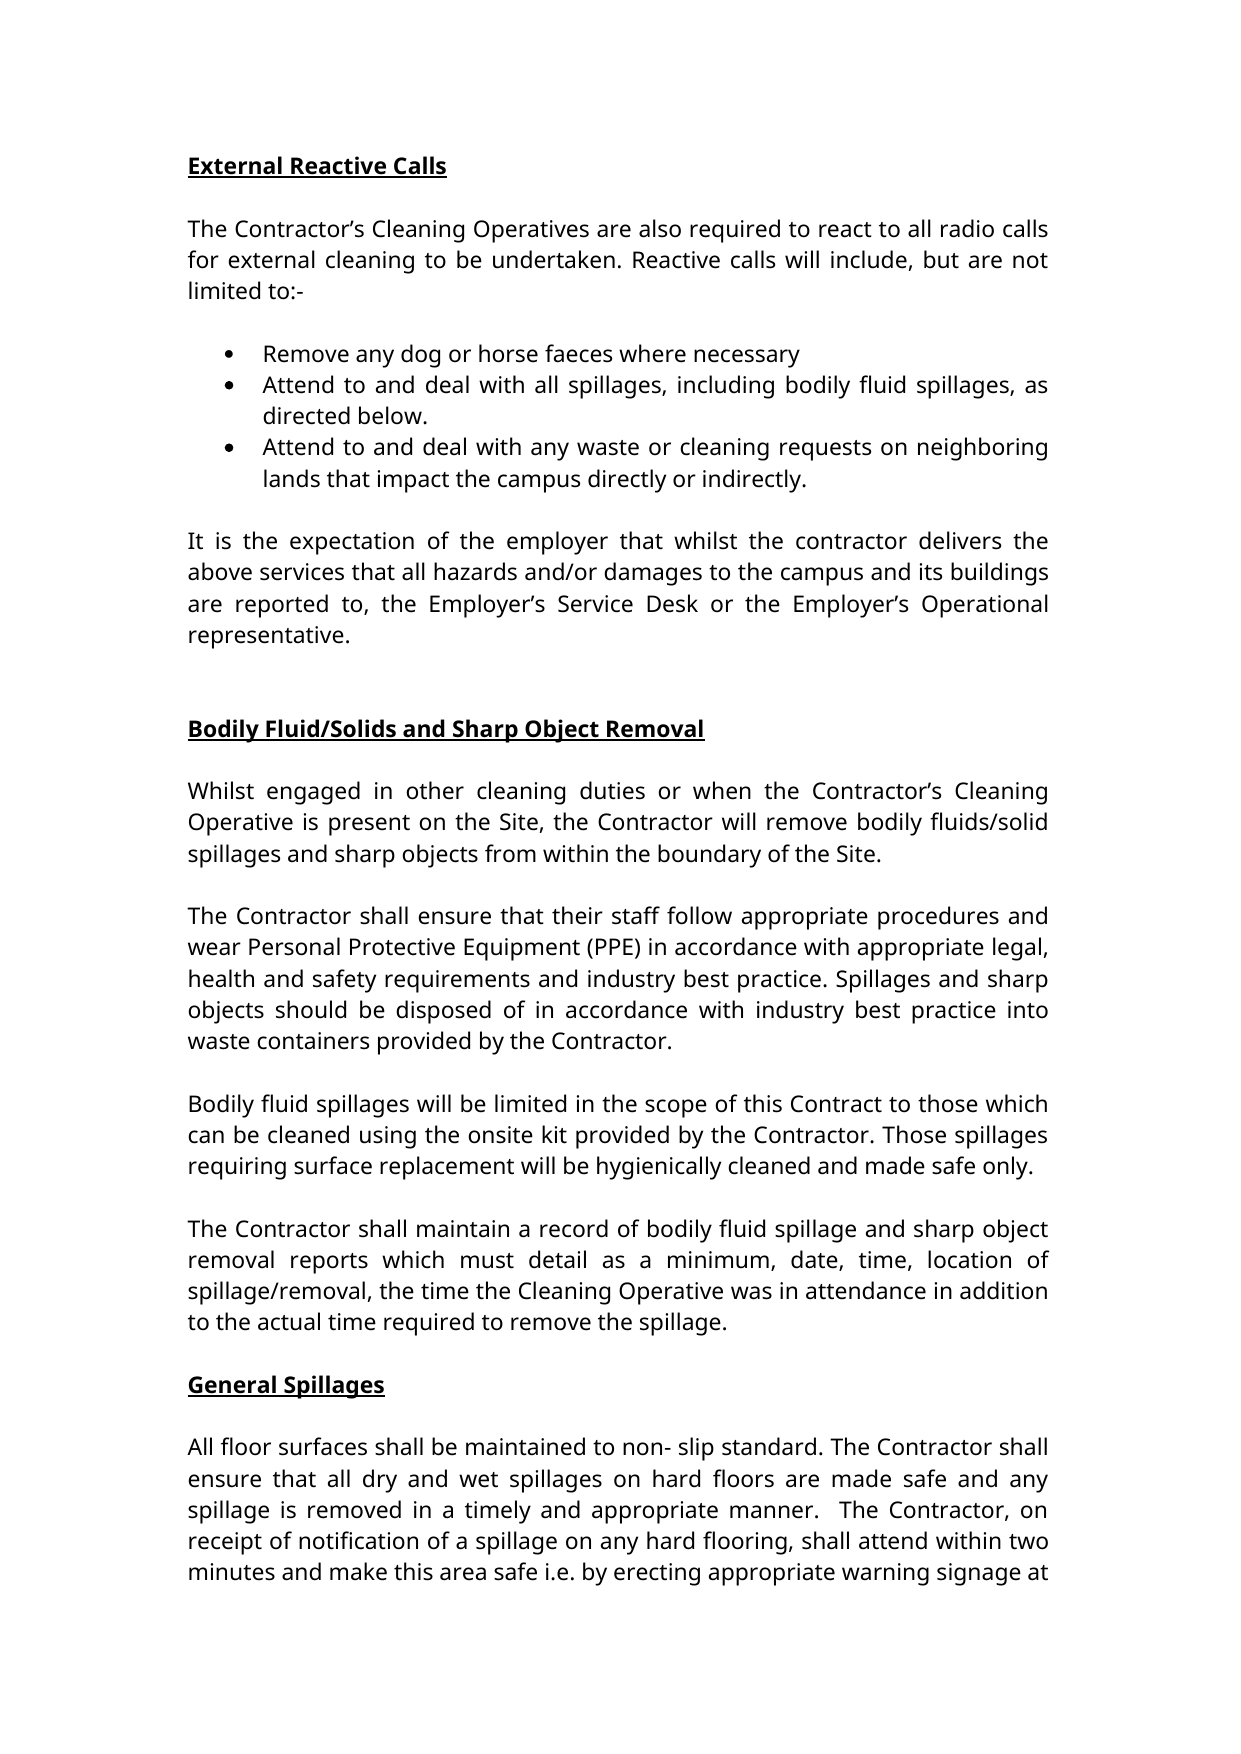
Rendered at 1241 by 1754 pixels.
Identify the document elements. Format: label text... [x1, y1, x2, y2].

text Bodily fluid spillages will be limited in the scope of this Contract to those which can be cleaned using the onsite kit provided by the Contractor. Those spillages requiring surface replacement will be hygienically cleaned and made safe only. [187, 1087, 1050, 1181]
text The Contractor shall maintain a record of bodily fluid spillage and sharp object removal reports which must detail as a minimum, date, time, location of spillage/removal, the time the Cleaning Operative was in attendance in addition to the actual time required to remove the spillage. [187, 1212, 1050, 1337]
text The Contractor shall ensure that their staff follow appropriate procedures and wear Personal Protective Equipment (PPE) in accordance with appropriate legal, health and safety requirements and industry best practice. Spillages and sharp objects should be disposed of in accordance with industry best practice into waste containers provided by the Contractor. [187, 900, 1050, 1056]
text External Reactive Calls [187, 150, 1050, 181]
list Remove any dog or horse faeces where necessary [225, 337, 1050, 369]
text Bodily Fluid/Solids and Sharp Object Removal [187, 712, 1050, 744]
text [187, 1431, 1050, 1587]
list Attend to and deal with all spillages, including bodily fluid spillages, as directed below. [225, 369, 1050, 431]
text The Contractor’s Cleaning Operatives are also required to react to all radio calls for external cleaning to be undertaken. Reactive calls will include, but are not limited to:- [187, 212, 1050, 306]
text Whilst engaged in other cleaning duties or when the Contractor’s Cleaning Operative is present on the Site, the Contractor will remove bodily fluids/solid spillages and sharp objects from within the boundary of the Site. [187, 775, 1050, 869]
text It is the expectation of the employer that whilst the contractor delivers the above services that all hazards and/or damages to the campus and its buildings are reported to, the Employer’s Service Desk or the Employer’s Operational representative. [187, 525, 1050, 650]
text General Spillages [187, 1369, 1050, 1400]
list Attend to and deal with any waste or cleaning requests on neighboring lands that impact the campus directly or indirectly. [225, 431, 1050, 494]
